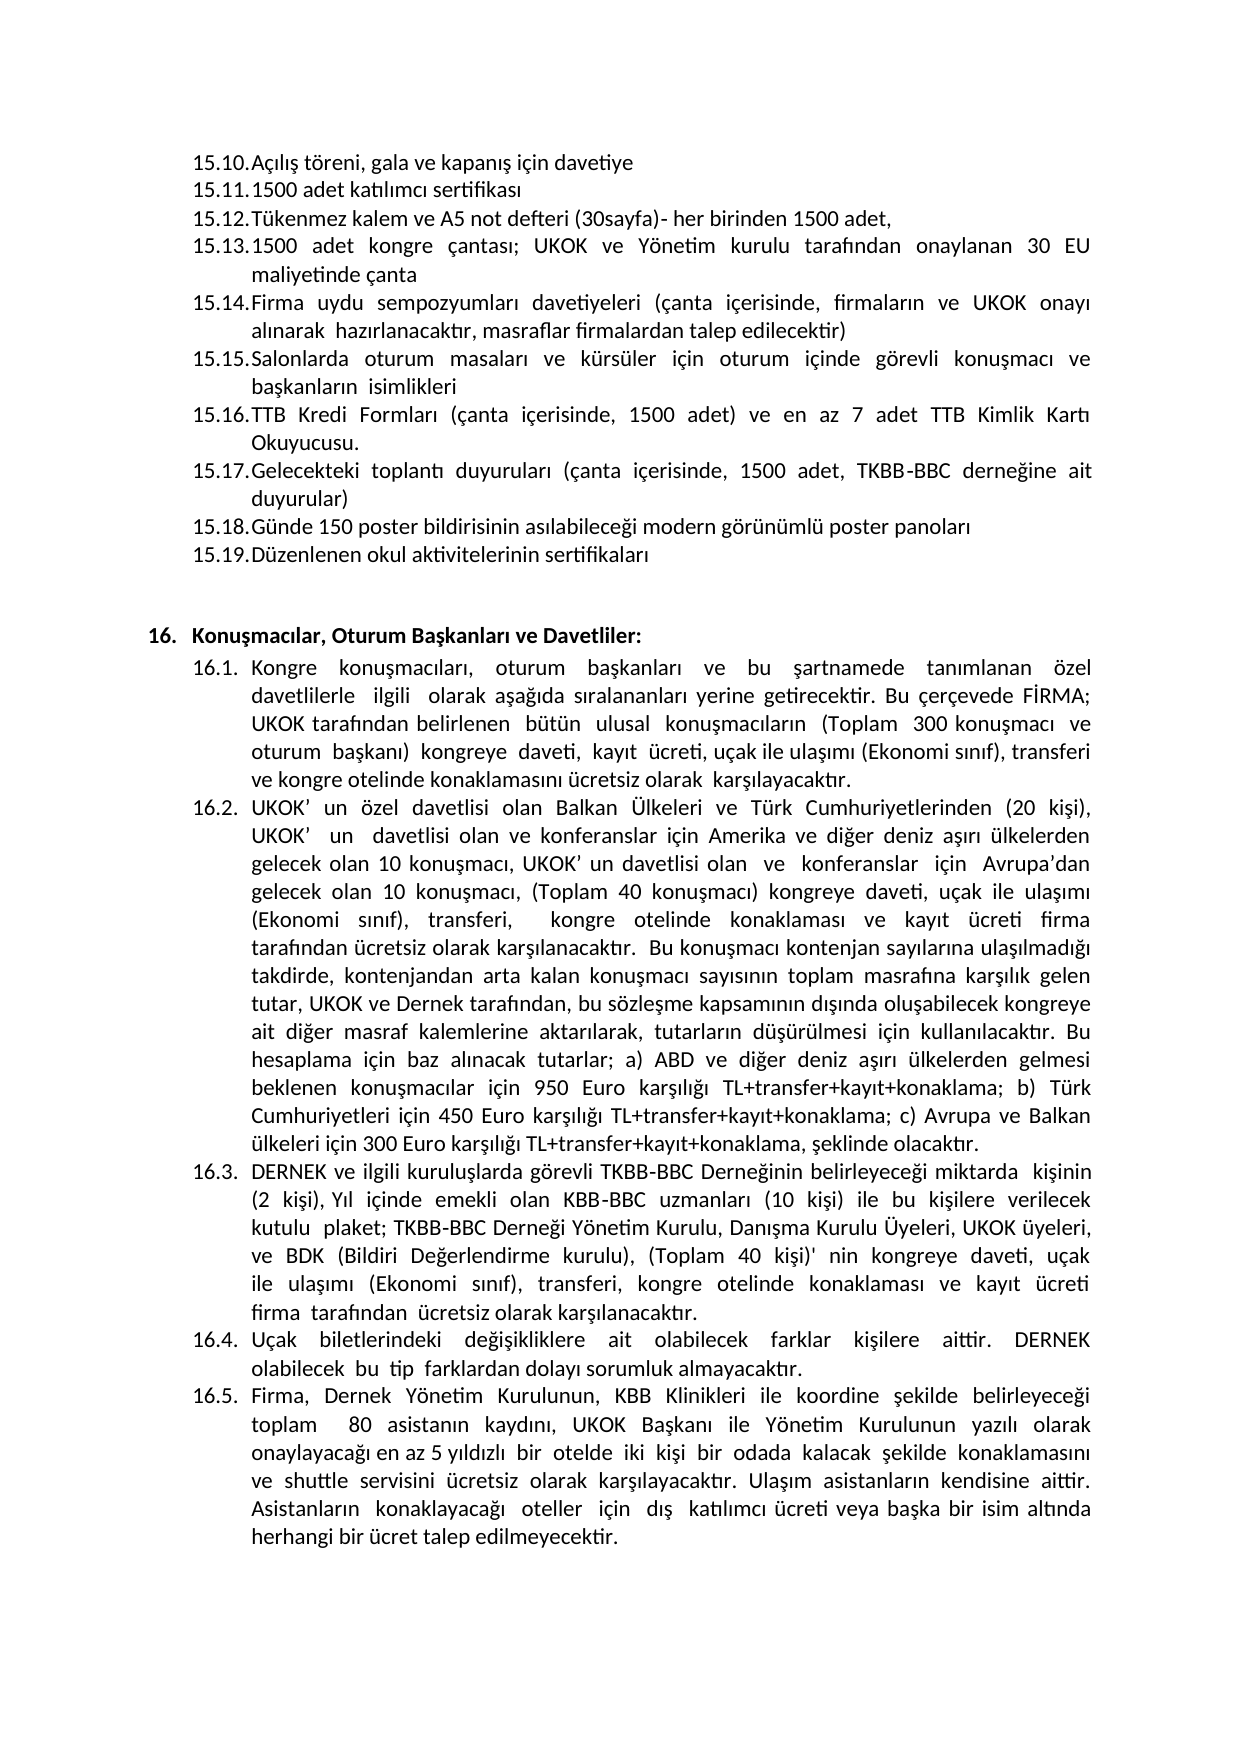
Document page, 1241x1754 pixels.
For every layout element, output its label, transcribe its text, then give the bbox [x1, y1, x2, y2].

list Gelecekteki toplantı duyuruları (çanta içerisinde, 1500 adet, TKBB‐BBC derneğine ait duyurular) [192, 456, 1093, 512]
list 1500 adet kongre çantası; UKOK ve Yönetim kurulu tarafından onaylanan 30 EU maliyetinde çanta [192, 232, 1093, 288]
list Firma uydu sempozyumları davetiyeleri (çanta içerisinde, firmaların ve UKOK onayı alınarak hazırlanacaktır, masraflar firmalardan talep edilecektir) [192, 288, 1093, 344]
list Uçak biletlerindeki değişikliklere ait olabilecek farklar kişilere aittir. DERNEK olabilecek bu tip farklardan dolayı sorumluk almayacaktır. [192, 1326, 1093, 1382]
list 1500 adet katılımcı sertifikası [192, 176, 1093, 204]
list Konuşmacılar, Oturum Başkanları ve Davetliler: [148, 621, 1093, 649]
list Tükenmez kalem ve A5 not defteri (30sayfa)‐ her birinden 1500 adet, [192, 204, 1093, 232]
list Kongre konuşmacıları, oturum başkanları ve bu şartnamede tanımlanan özel davetlilerle ilgili olarak aşağıda sıralananları yerine getirecektir. Bu çerçevede FİRMA; UKOK tarafından belirlenen bütün ulusal konuşmacıların (Toplam 300 konuşmacı ve oturum başkanı) kongreye daveti, kayıt ücreti, uçak ile ulaşımı (Ekonomi sınıf), transferi ve kongre otelinde konaklamasını ücretsiz olarak karşılayacaktır. [192, 653, 1093, 793]
list Salonlarda oturum masaları ve kürsüler için oturum içinde görevli konuşmacı ve başkanların isimlikleri [192, 344, 1093, 400]
list Açılış töreni, gala ve kapanış için davetiye [192, 148, 1093, 176]
list Düzenlenen okul aktivitelerinin sertifikaları [192, 540, 1093, 568]
list UKOK’ un özel davetlisi olan Balkan Ülkeleri ve Türk Cumhuriyetlerinden (20 kişi), UKOK’ un davetlisi olan ve konferanslar için Amerika ve diğer deniz aşırı ülkelerden gelecek olan 10 konuşmacı, UKOK’ un davetlisi olan ve konferanslar için Avrupa’dan gelecek olan 10 konuşmacı, (Toplam 40 konuşmacı) kongreye daveti, uçak ile ulaşımı (Ekonomi sınıf), transferi, kongre otelinde konaklaması ve kayıt ücreti firma tarafından ücretsiz olarak karşılanacaktır. Bu konuşmacı kontenjan sayılarına ulaşılmadığı takdirde, kontenjandan arta kalan konuşmacı sayısının toplam masrafına karşılık gelen tutar, UKOK ve Dernek tarafından, bu sözleşme kapsamının dışında oluşabilecek kongreye ait diğer masraf kalemlerine aktarılarak, tutarların düşürülmesi için kullanılacaktır. Bu hesaplama için baz alınacak tutarlar; a) ABD ve diğer deniz aşırı ülkelerden gelmesi beklenen konuşmacılar için 950 Euro karşılığı TL+transfer+kayıt+konaklama; b) Türk Cumhuriyetleri için 450 Euro karşılığı TL+transfer+kayıt+konaklama; c) Avrupa ve Balkan ülkeleri için 300 Euro karşılığı TL+transfer+kayıt+konaklama, şeklinde olacaktır. [192, 793, 1093, 1157]
list Firma, Dernek Yönetim Kurulunun, KBB Klinikleri ile koordine şekilde belirleyeceği toplam 80 asistanın kaydını, UKOK Başkanı ile Yönetim Kurulunun yazılı olarak onaylayacağı en az 5 yıldızlı bir otelde iki kişi bir odada kalacak şekilde konaklamasını ve shuttle servisini ücretsiz olarak karşılayacaktır. Ulaşım asistanların kendisine aittir. Asistanların konaklayacağı oteller için dış katılımcı ücreti veya başka bir isim altında herhangi bir ücret talep edilmeyecektir. [192, 1382, 1093, 1550]
list Günde 150 poster bildirisinin asılabileceği modern görünümlü poster panoları [192, 512, 1093, 540]
list TTB Kredi Formları (çanta içerisinde, 1500 adet) ve en az 7 adet TTB Kimlik Kartı Okuyucusu. [192, 400, 1093, 456]
list DERNEK ve ilgili kuruluşlarda görevli TKBB‐BBC Derneğinin belirleyeceği miktarda kişinin (2 kişi), Yıl içinde emekli olan KBB‐BBC uzmanları (10 kişi) ile bu kişilere verilecek kutulu plaket; TKBB‐BBC Derneği Yönetim Kurulu, Danışma Kurulu Üyeleri, UKOK üyeleri, ve BDK (Bildiri Değerlendirme kurulu), (Toplam 40 kişi)' nin kongreye daveti, uçak ile ulaşımı (Ekonomi sınıf), transferi, kongre otelinde konaklaması ve kayıt ücreti firma tarafından ücretsiz olarak karşılanacaktır. [192, 1157, 1093, 1326]
